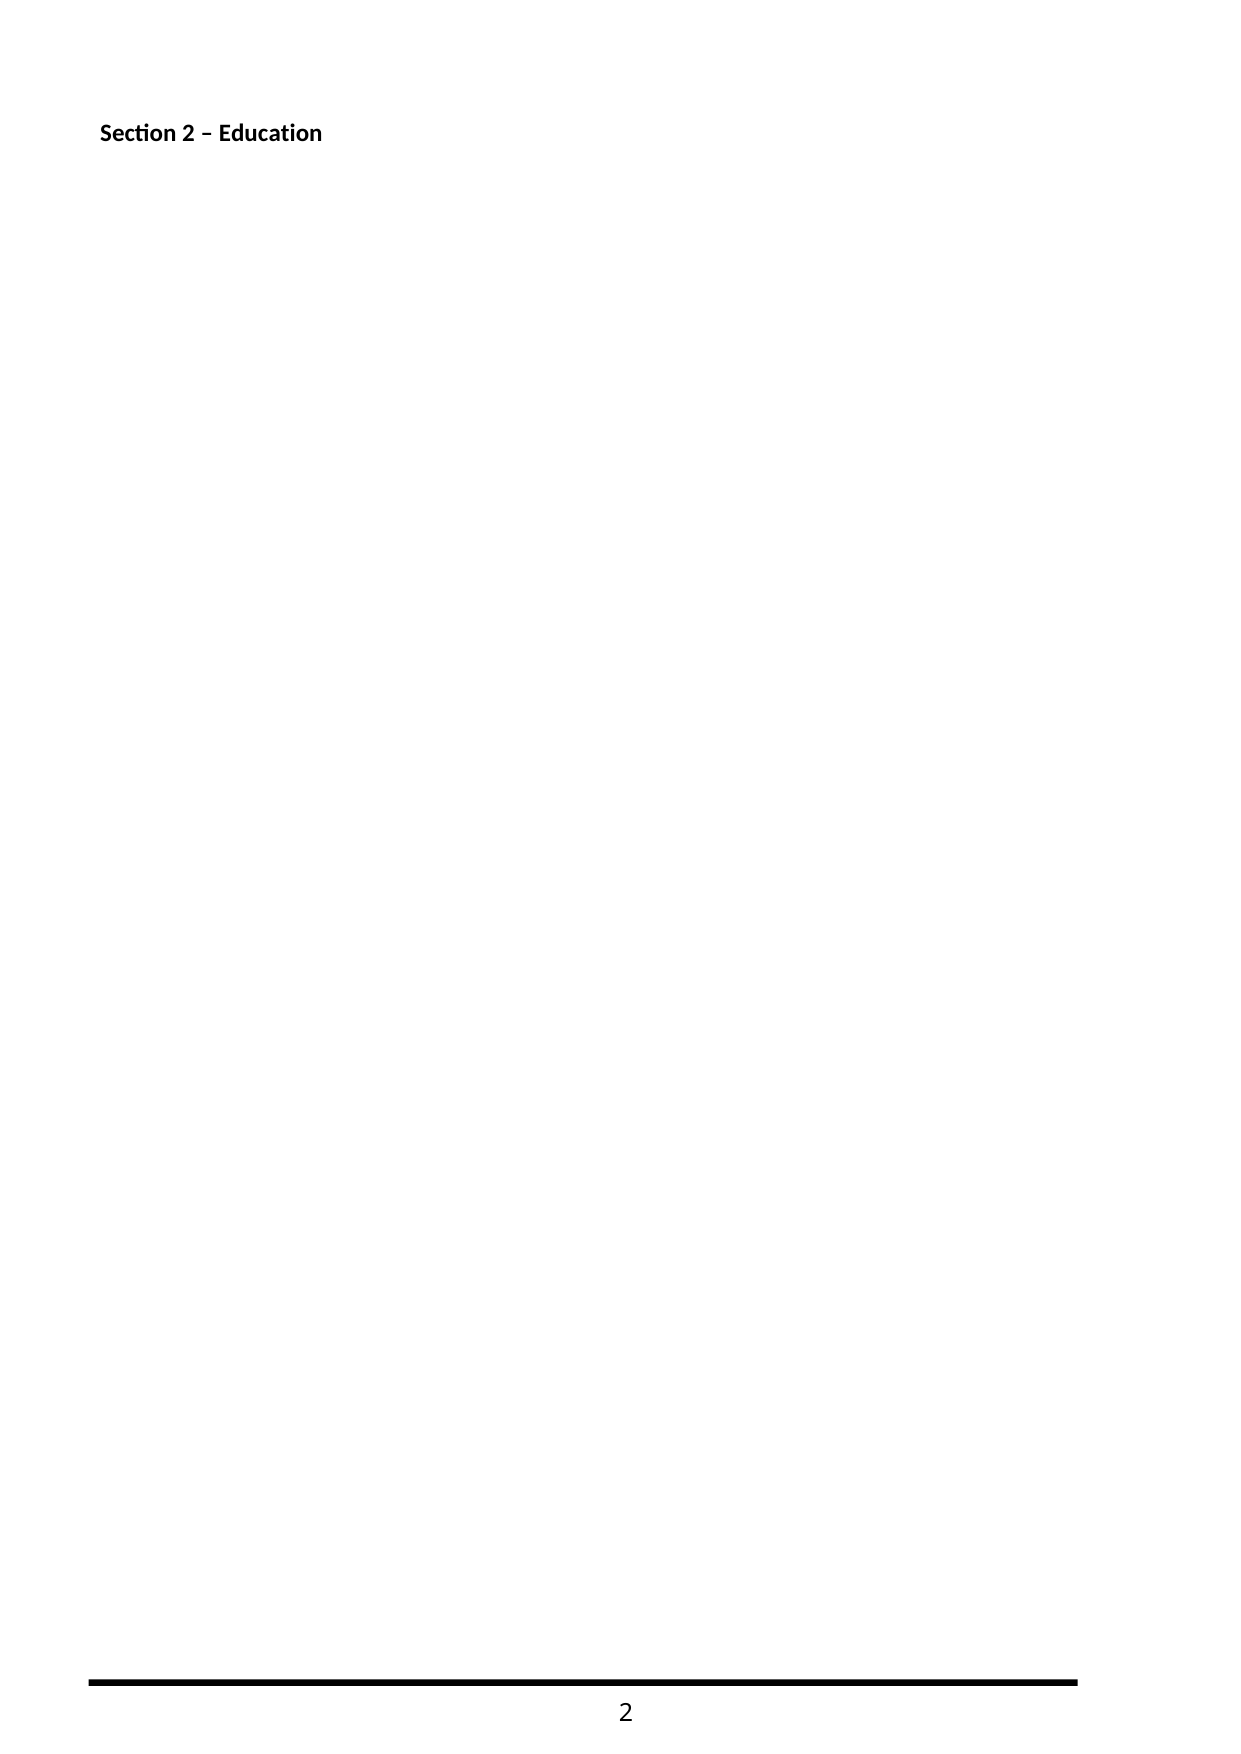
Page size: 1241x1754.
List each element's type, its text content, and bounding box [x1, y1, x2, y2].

text Section 2 – Education [100, 117, 1162, 148]
